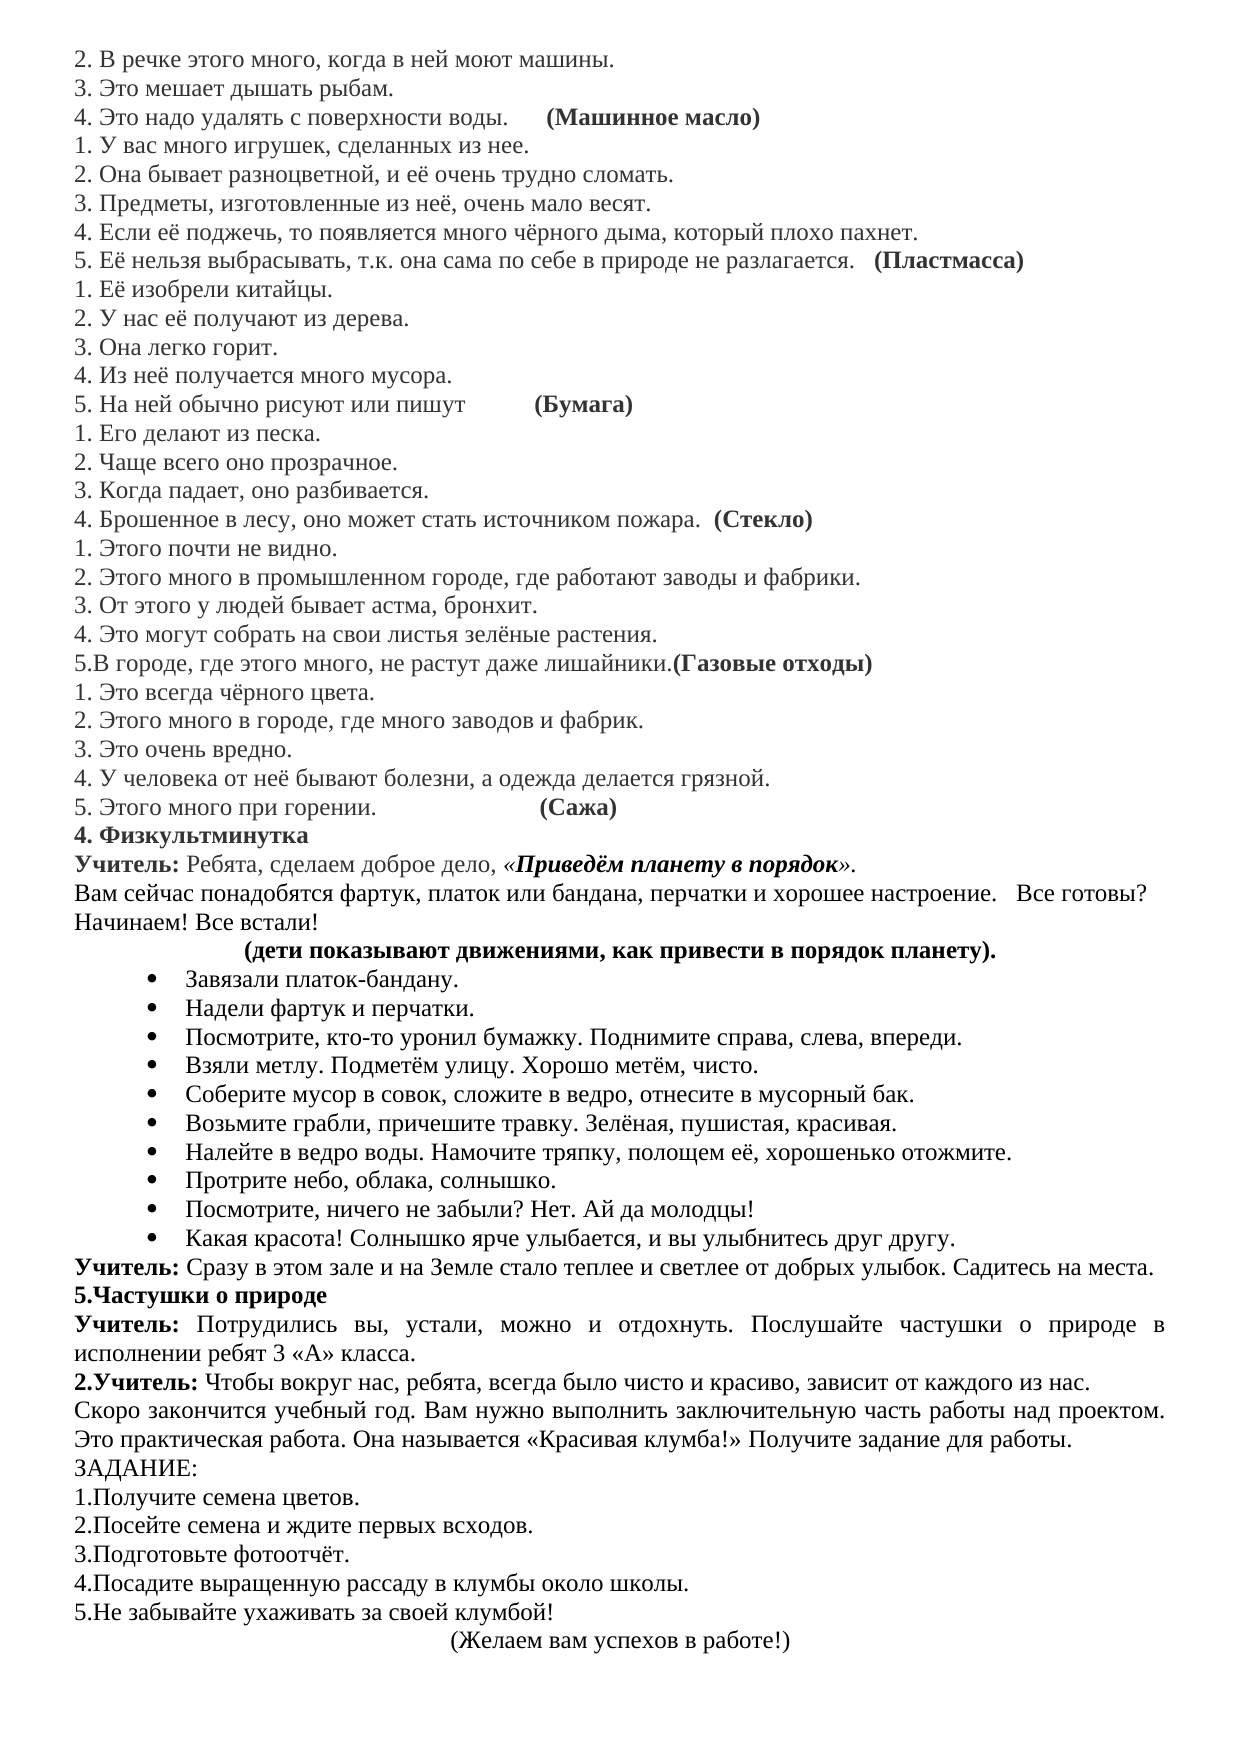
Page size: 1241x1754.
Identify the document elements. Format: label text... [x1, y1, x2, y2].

text 3. Это мешает дышать рыбам. [74, 73, 1167, 102]
list Соберите мусор в совок, сложите в ведро, отнесите в мусорный бак. [148, 1079, 1167, 1108]
text 5.Частушки о природе [74, 1281, 1167, 1309]
text 5.В городе, где этого много, не растут даже лишайники.(Газовые отходы) [74, 648, 1167, 677]
text (дети показывают движениями, как привести в порядок планету). [74, 936, 1167, 964]
list Посмотрите, кто-то уронил бумажку. Поднимите справа, слева, впереди. [148, 1022, 1167, 1051]
text 4. Если её поджечь, то появляется много чёрного дыма, который плохо пахнет. [74, 217, 1167, 246]
text 5. Этого много при горении. (Сажа) [74, 792, 1167, 821]
list Протрите небо, облака, солнышко. [148, 1166, 1167, 1194]
text Учитель: Сразу в этом зале и на Земле стало теплее и светлее от добрых улыбок. Садитесь на места. [74, 1252, 1167, 1281]
text 3. Это очень вредно. [74, 734, 1167, 763]
list Возьмите грабли, причешите травку. Зелёная, пушистая, красивая. [148, 1108, 1167, 1137]
text 4. У человека от неё бывают болезни, а одежда делается грязной. [74, 763, 1167, 792]
text 4. Это могут собрать на свои листья зелёные растения. [74, 619, 1167, 648]
list Завязали платок-бандану. [148, 964, 1167, 993]
text 5. Её нельзя выбрасывать, т.к. она сама по себе в природе не разлагается. (Пластмасса) [74, 246, 1167, 274]
text 2.Учитель: Чтобы вокруг нас, ребята, всегда было чисто и красиво, зависит от каждого из нас. [74, 1367, 1167, 1396]
text 4. Брошенное в лесу, оно может стать источником пожара. (Стекло) [74, 504, 1167, 533]
text 3. Она легко горит. [74, 332, 1167, 361]
list Налейте в ведро воды. Намочите тряпку, полощем её, хорошенько отожмите. [148, 1137, 1167, 1166]
text 4. Физкультминутка [74, 821, 1167, 849]
text Скоро закончится учебный год. Вам нужно выполнить заключительную часть работы над проектом. Это практическая работа. Она называется «Красивая клумба!» Получите задание для работы. [74, 1396, 1167, 1453]
list Посмотрите, ничего не забыли? Нет. Ай да молодцы! [148, 1194, 1167, 1223]
text 1. У вас много игрушек, сделанных из нее. [74, 131, 1167, 159]
text 1. Его делают из песка. [74, 418, 1167, 447]
list Надели фартук и перчатки. [148, 993, 1167, 1022]
text 2. Чаще всего оно прозрачное. [74, 447, 1167, 476]
text 1. Её изобрели китайцы. [74, 274, 1167, 303]
text 3.Подготовьте фотоотчёт. [74, 1539, 1167, 1568]
text 2. Этого много в промышленном городе, где работают заводы и фабрики. [74, 562, 1167, 591]
text 2. В речке этого много, когда в ней моют машины. [74, 44, 1167, 73]
text 1.Получите семена цветов. [74, 1482, 1167, 1511]
text 3. От этого у людей бывает астма, бронхит. [74, 591, 1167, 619]
text Вам сейчас понадобятся фартук, платок или бандана, перчатки и хорошее настроение. Все готовы? Начинаем! Все встали! [74, 878, 1167, 936]
text 1. Этого почти не видно. [74, 533, 1167, 562]
text (Желаем вам успехов в работе!) [74, 1626, 1167, 1654]
text 4.Посадите выращенную рассаду в клумбы около школы. [74, 1568, 1167, 1597]
text 2. У нас её получают из дерева. [74, 303, 1167, 332]
text 5. На ней обычно рисуют или пишут (Бумага) [74, 389, 1167, 418]
list Какая красота! Солнышко ярче улыбается, и вы улыбнитесь друг другу. [148, 1223, 1167, 1252]
text Учитель: Потрудились вы, устали, можно и отдохнуть. Послушайте частушки о природе в исполнении ребят 3 «А» класса. [74, 1309, 1167, 1367]
list Взяли метлу. Подметём улицу. Хорошо метём, чисто. [148, 1051, 1167, 1079]
text ЗАДАНИЕ: [74, 1453, 1167, 1482]
text 3. Предметы, изготовленные из неё, очень мало весят. [74, 188, 1167, 217]
text 3. Когда падает, оно разбивается. [74, 476, 1167, 504]
text 2. Она бывает разноцветной, и её очень трудно сломать. [74, 159, 1167, 188]
text Учитель: Ребята, сделаем доброе дело, «Приведём планету в порядок». [74, 849, 1167, 878]
text 4. Это надо удалять с поверхности воды. (Машинное масло) [74, 102, 1167, 131]
text 5.Не забывайте ухаживать за своей клумбой! [74, 1597, 1167, 1626]
text 2. Этого много в городе, где много заводов и фабрик. [74, 706, 1167, 734]
text 4. Из неё получается много мусора. [74, 361, 1167, 389]
text 2.Посейте семена и ждите первых всходов. [74, 1511, 1167, 1539]
text 1. Это всегда чёрного цвета. [74, 677, 1167, 706]
